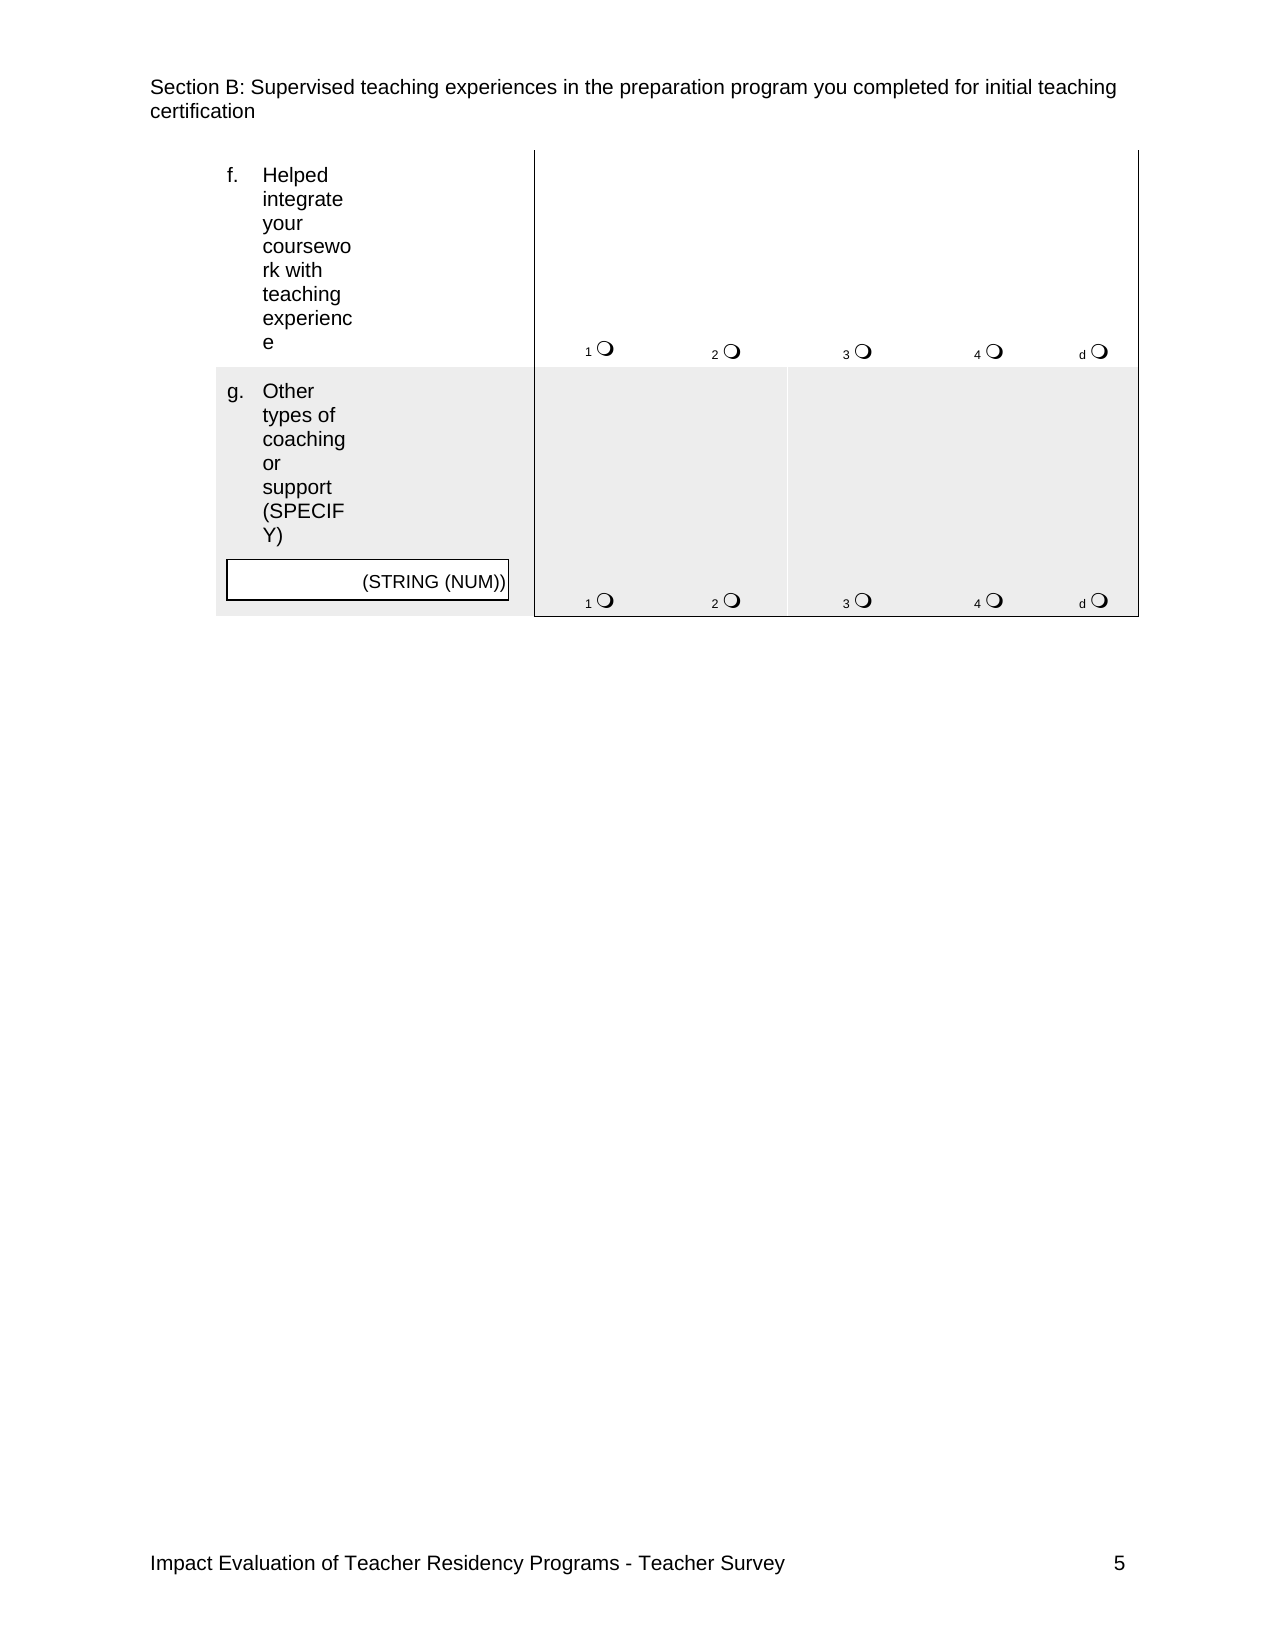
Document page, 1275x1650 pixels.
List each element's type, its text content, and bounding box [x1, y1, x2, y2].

table_cell 3 [788, 367, 928, 616]
table_cell 2 [666, 367, 787, 616]
table_cell 2 [666, 150, 787, 367]
table_cell 1 [535, 367, 666, 616]
table_cell 4 [928, 150, 1050, 367]
table_cell f. Helped integrate your coursework with teaching experience [216, 150, 534, 367]
table_cell d [1050, 150, 1138, 367]
table_cell 3 [788, 150, 928, 367]
table_cell 4 [928, 367, 1050, 616]
table_cell 1 [535, 150, 666, 367]
table_cell g. Other types of coaching or support (SPECIFY) [216, 367, 534, 616]
table_cell d [1050, 367, 1138, 616]
